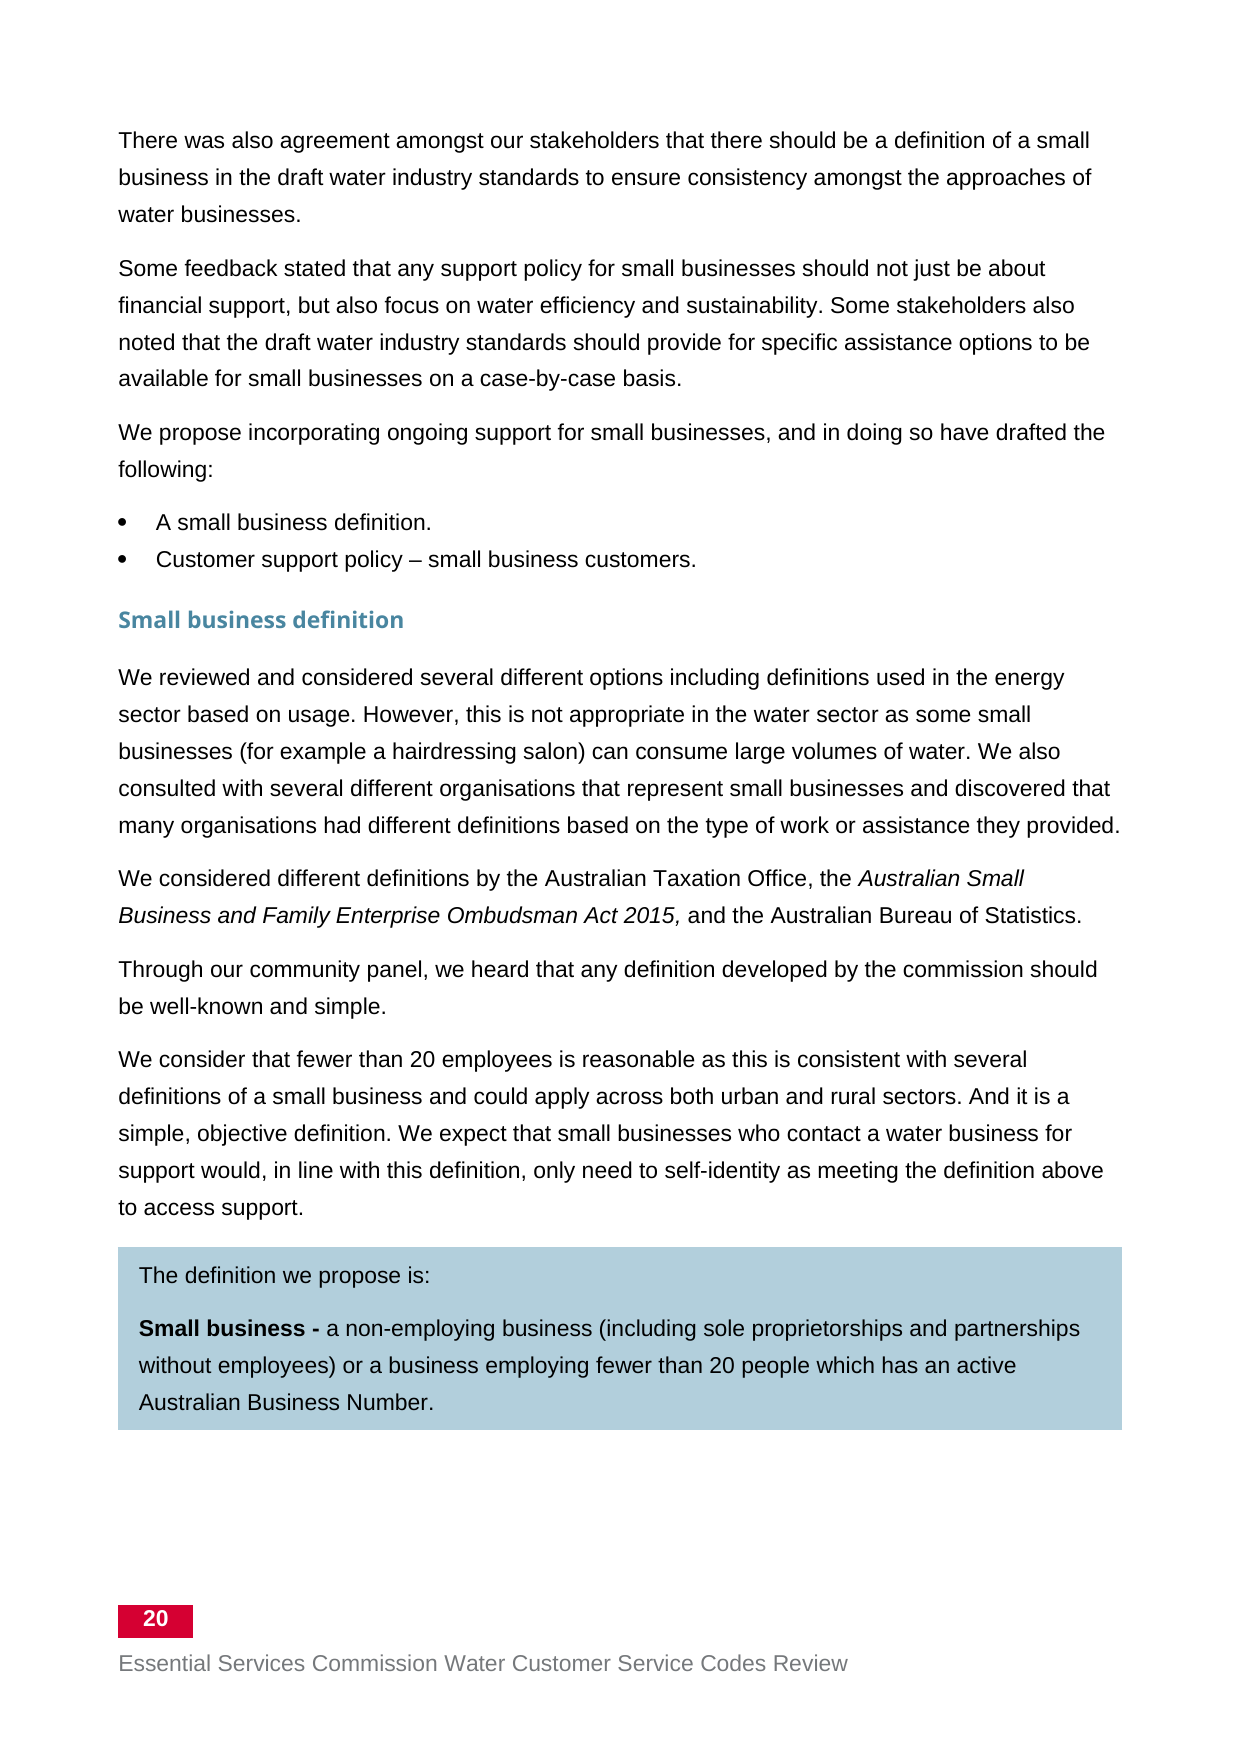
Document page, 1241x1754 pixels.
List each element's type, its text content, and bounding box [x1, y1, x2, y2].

text Some feedback stated that any support policy for small businesses should not just be about financial support, but also focus on water efficiency and sustainability. Some stakeholders also noted that the draft water industry standards should provide for specific assistance options to be available for small businesses on a case-by-case basis. [118, 255, 1122, 392]
list Customer support policy – small business customers. [118, 546, 1122, 572]
list A small business definition. [118, 509, 1122, 536]
subtitle Small business - a non-employing business (including sole proprietorships and partnerships without employees) or a business employing fewer than 20 people which has an active Australian Business Number. [130, 1301, 1110, 1417]
text Through our community panel, we heard that any definition developed by the commission should be well-known and simple. [118, 956, 1122, 1019]
text There was also agreement amongst our stakeholders that there should be a definition of a small business in the draft water industry standards to ensure consistency amongst the approaches of water businesses. [118, 127, 1122, 227]
text We reviewed and considered several different options including definitions used in the energy sector based on usage. However, this is not appropriate in the water sector as some small businesses (for example a hairdressing salon) can consume large volumes of water. We also consulted with several different organisations that represent small businesses and discovered that many organisations had different definitions based on the type of work or assistance they provided. [118, 664, 1122, 838]
text We propose incorporating ongoing support for small businesses, and in doing so have drafted the following: [118, 419, 1122, 482]
subtitle Small business definition [118, 604, 1122, 635]
subtitle The definition we propose is: [130, 1260, 1110, 1288]
text We consider that fewer than 20 employees is reasonable as this is consistent with several definitions of a small business and could apply across both urban and rural sectors. And it is a simple, objective definition. We expect that small businesses who contact a water business for support would, in line with this definition, only need to self-identity as meeting the definition above to access support. [118, 1046, 1122, 1220]
text We considered different definitions by the Australian Taxation Office, the Australian Small Business and Family Enterprise Ombudsman Act 2015, and the Australian Bureau of Statistics. [118, 865, 1122, 928]
